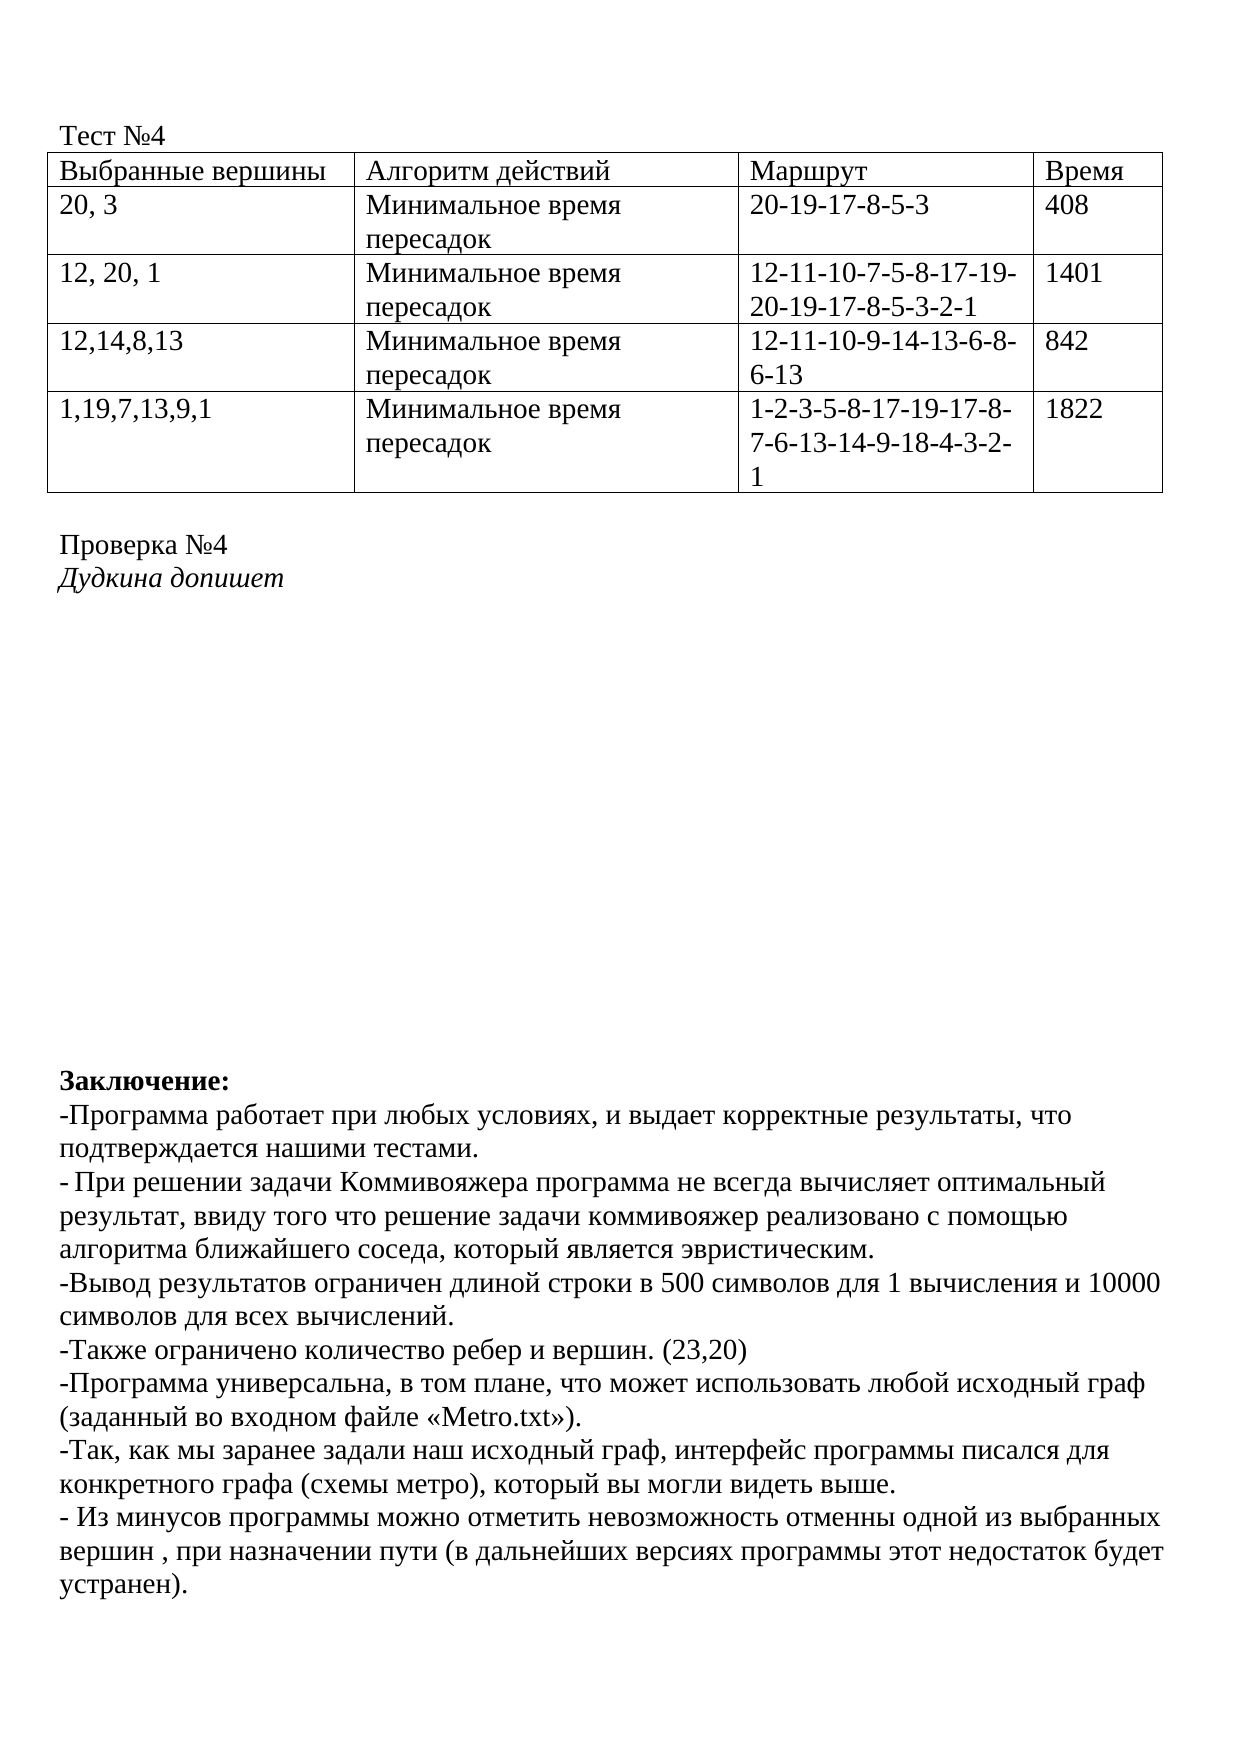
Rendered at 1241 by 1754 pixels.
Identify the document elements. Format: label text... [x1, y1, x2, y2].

text - При решении задачи Коммивояжера программа не всегда вычисляет оптимальный результат, ввиду того что решение задачи коммивояжер реализовано с помощью алгоритма ближайшего соседа, который является эвристическим. [59, 1164, 1167, 1265]
table_cell 842 [1034, 324, 1162, 391]
text - Из минусов программы можно отметить невозможность отменны одной из выбранных вершин , при назначении пути (в дальнейших версиях программы этот недостаток будет устранен). [59, 1499, 1167, 1600]
table_header Алгоритм действий [355, 153, 738, 186]
table_cell 1,19,7,13,9,1 [48, 392, 354, 492]
table_cell 12-11-10-9-14-13-6-8-6-13 [739, 324, 1033, 391]
table_cell 12,14,8,13 [48, 324, 354, 391]
text -Вывод результатов ограничен длиной строки в 500 символов для 1 вычисления и 10000 символов для всех вычислений. [59, 1265, 1167, 1332]
text -Программа работает при любых условиях, и выдает корректные результаты, что подтверждается нашими тестами. [59, 1097, 1167, 1164]
text Тест №4 [59, 118, 1167, 152]
text -Так, как мы заранее задали наш исходный граф, интерфейс программы писался для конкретного графа (схемы метро), который вы могли видеть выше. [59, 1432, 1167, 1499]
table_cell 1401 [1034, 255, 1162, 322]
text -Также ограничено количество ребер и вершин. (23,20) [59, 1332, 1167, 1365]
text Дудкина допишет [59, 560, 1167, 594]
table_header Маршрут [739, 153, 1033, 186]
table_cell Минимальное время пересадок [355, 255, 738, 322]
table_cell Минимальное время пересадок [355, 392, 738, 492]
table_cell 1-2-3-5-8-17-19-17-8-7-6-13-14-9-18-4-3-2-1 [739, 392, 1033, 492]
table_cell 20, 3 [48, 187, 354, 254]
table_cell Минимальное время пересадок [355, 187, 738, 254]
table_cell 408 [1034, 187, 1162, 254]
table_cell 12, 20, 1 [48, 255, 354, 322]
text Заключение: [59, 1063, 1167, 1097]
table_cell Минимальное время пересадок [355, 324, 738, 391]
table_header Выбранные вершины [48, 153, 354, 186]
text -Программа универсальна, в том плане, что может использовать любой исходный граф (заданный во входном файле «Metro.txt»). [59, 1365, 1167, 1432]
table_cell 1822 [1034, 392, 1162, 492]
text Проверка №4 [59, 527, 1167, 560]
table_header Время [1034, 153, 1162, 186]
table_cell 12-11-10-7-5-8-17-19-20-19-17-8-5-3-2-1 [739, 255, 1033, 322]
table_cell 20-19-17-8-5-3 [739, 187, 1033, 254]
